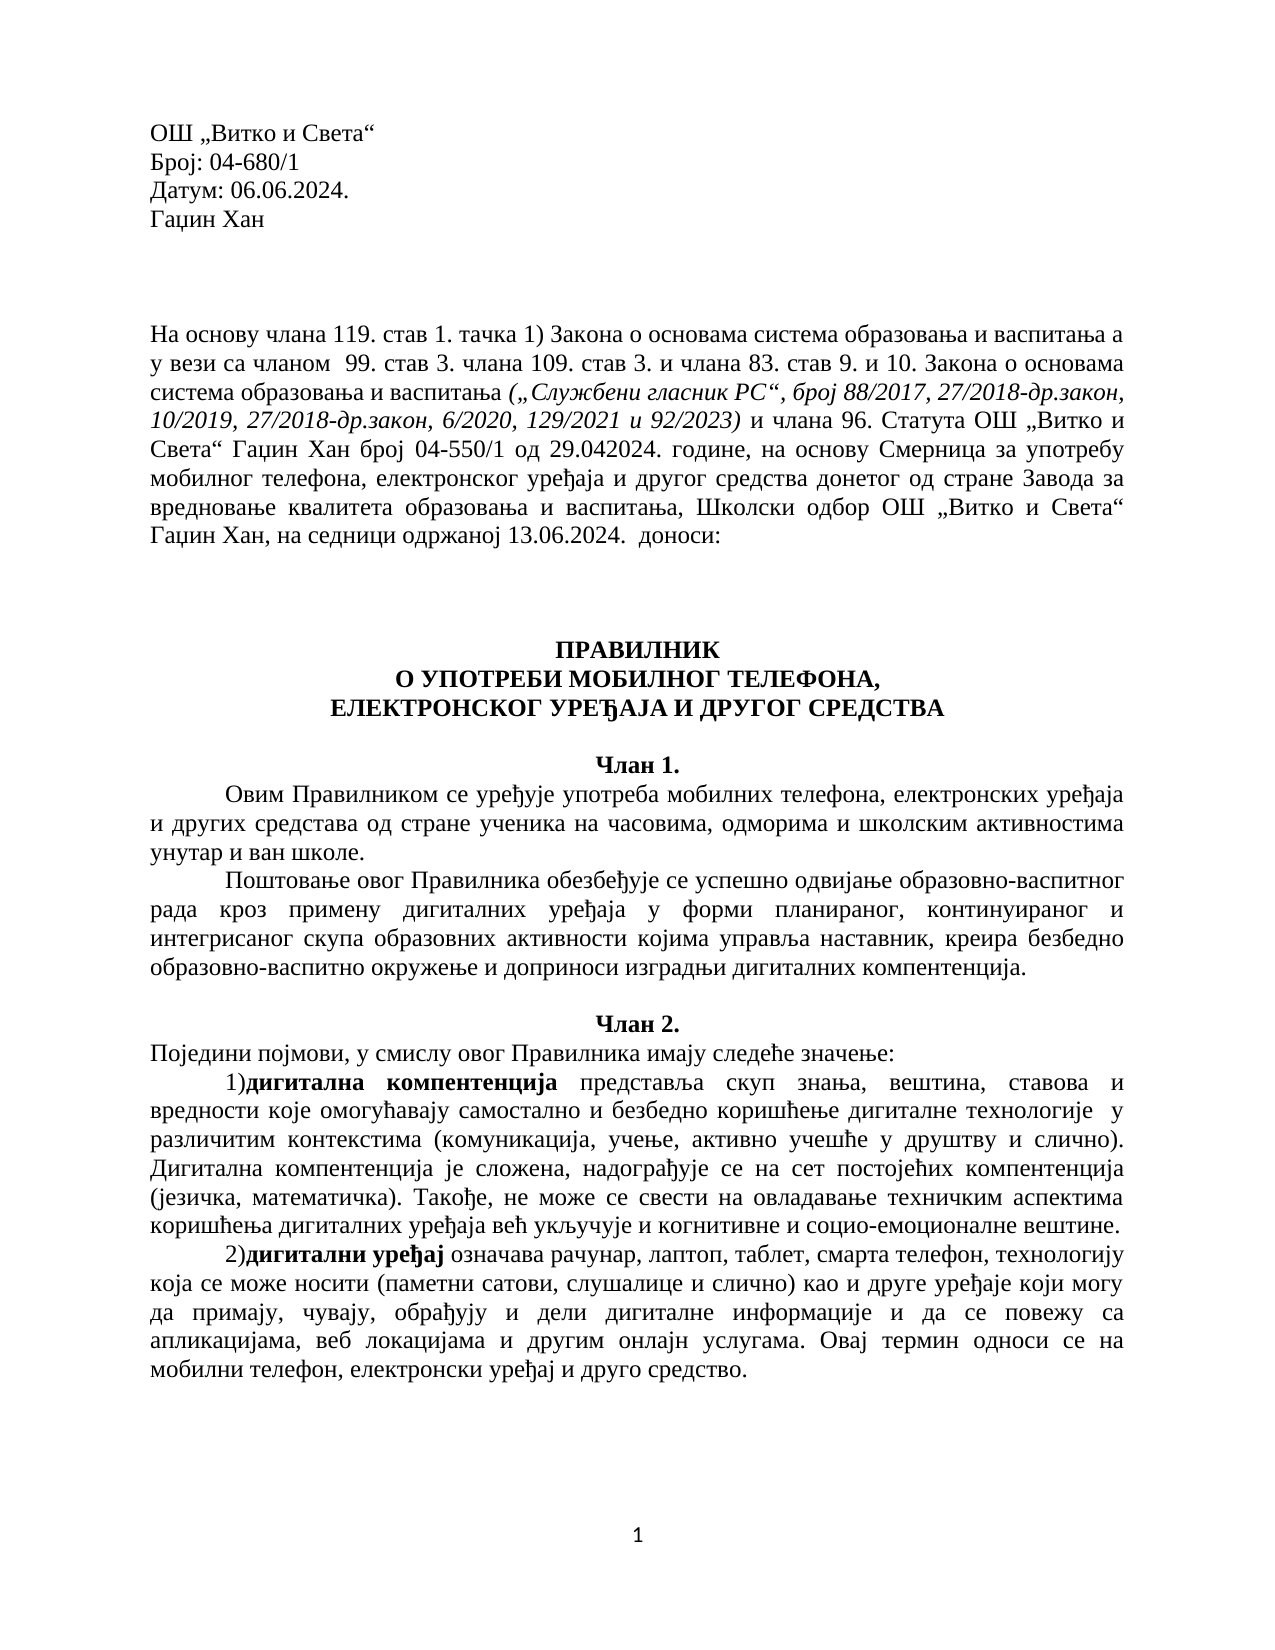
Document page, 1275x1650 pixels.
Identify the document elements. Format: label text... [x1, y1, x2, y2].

text О УПОТРЕБИ МОБИЛНОГ ТЕЛЕФОНА, [150, 664, 1125, 693]
text Број: 04-680/1 [150, 147, 1125, 176]
text ПРАВИЛНИК [150, 636, 1125, 664]
text ЕЛЕКТРОНСКОГ УРЕЂАЈА И ДРУГОГ СРЕДСТВА [150, 693, 1125, 722]
text Овим Правилником се уређује употреба мобилних телефона, електронских уређаја и других средстава од стране ученика на часовима, одморима и школским активностима унутар и ван школе. [150, 779, 1125, 866]
text На основу члана 119. став 1. тачка 1) Закона о основама система образовања и васпитања а у вези са чланом 99. став 3. члана 109. став 3. и члана 83. став 9. и 10. Закона о основама система образовања и васпитања („Службени гласник РС“, број 88/2017, 27/2018-др.закон, 10/2019, 27/2018-др.закон, 6/2020, 129/2021 и 92/2023) и члана 96. Статута ОШ „Витко и Света“ Гаџин Хан број 04-550/1 од 29.042024. године, на основу Смерница за употребу мобилног телефона, електронског уређаја и другог средства донетог од стране Завода за вредновање квалитета образовања и васпитања, Школски одбор ОШ „Витко и Света“ Гаџин Хан, на седници одржаној 13.06.2024. доноси: [150, 319, 1125, 549]
text ОШ „Витко и Света“ [150, 118, 1125, 147]
text Члан 2. [150, 1009, 1125, 1038]
text Члан 1. [150, 751, 1125, 779]
text 1)дигитална компентенција представља скуп знања, вештина, ставова и вредности које омогућавају самостално и безбедно коришћење дигиталне технологије у различитим контекстима (комуникација, учење, активно учешће у друштву и слично). Дигитална компентенција је сложена, надограђује се на сет постојећих компентенција (језичка, математичка). Такође, не може се свести на овладавање техничким аспектима коришћења дигиталних уређаја већ укључује и когнитивне и социо-емоционалне вештине. [150, 1067, 1125, 1239]
text Датум: 06.06.2024. [150, 176, 1125, 204]
text 2)дигитални уређај означава рачунар, лаптоп, таблет, смарта телефон, технологију која се може носити (паметни сатови, слушалице и слично) као и друге уређаје који могу да примају, чувају, обрађују и дели дигиталне информације и да се повежу са апликацијама, веб локацијама и другим онлајн услугама. Овај термин односи се на мобилни телефон, електронски уређај и друго средство. [150, 1239, 1125, 1383]
text Поштовање овог Правилника обезбеђује се успешно одвијање образовно-васпитног рада кроз примену дигиталних уређаја у форми планираног, континуираног и интегрисаног скупа образовних активности којима управља наставник, креира безбедно образовно-васпитно окружење и доприноси изградњи дигиталних компентенција. [150, 866, 1125, 981]
text Поједини појмови, у смислу овог Правилника имају следеће значење: [150, 1038, 1125, 1067]
text Гаџин Хан [150, 204, 1125, 233]
